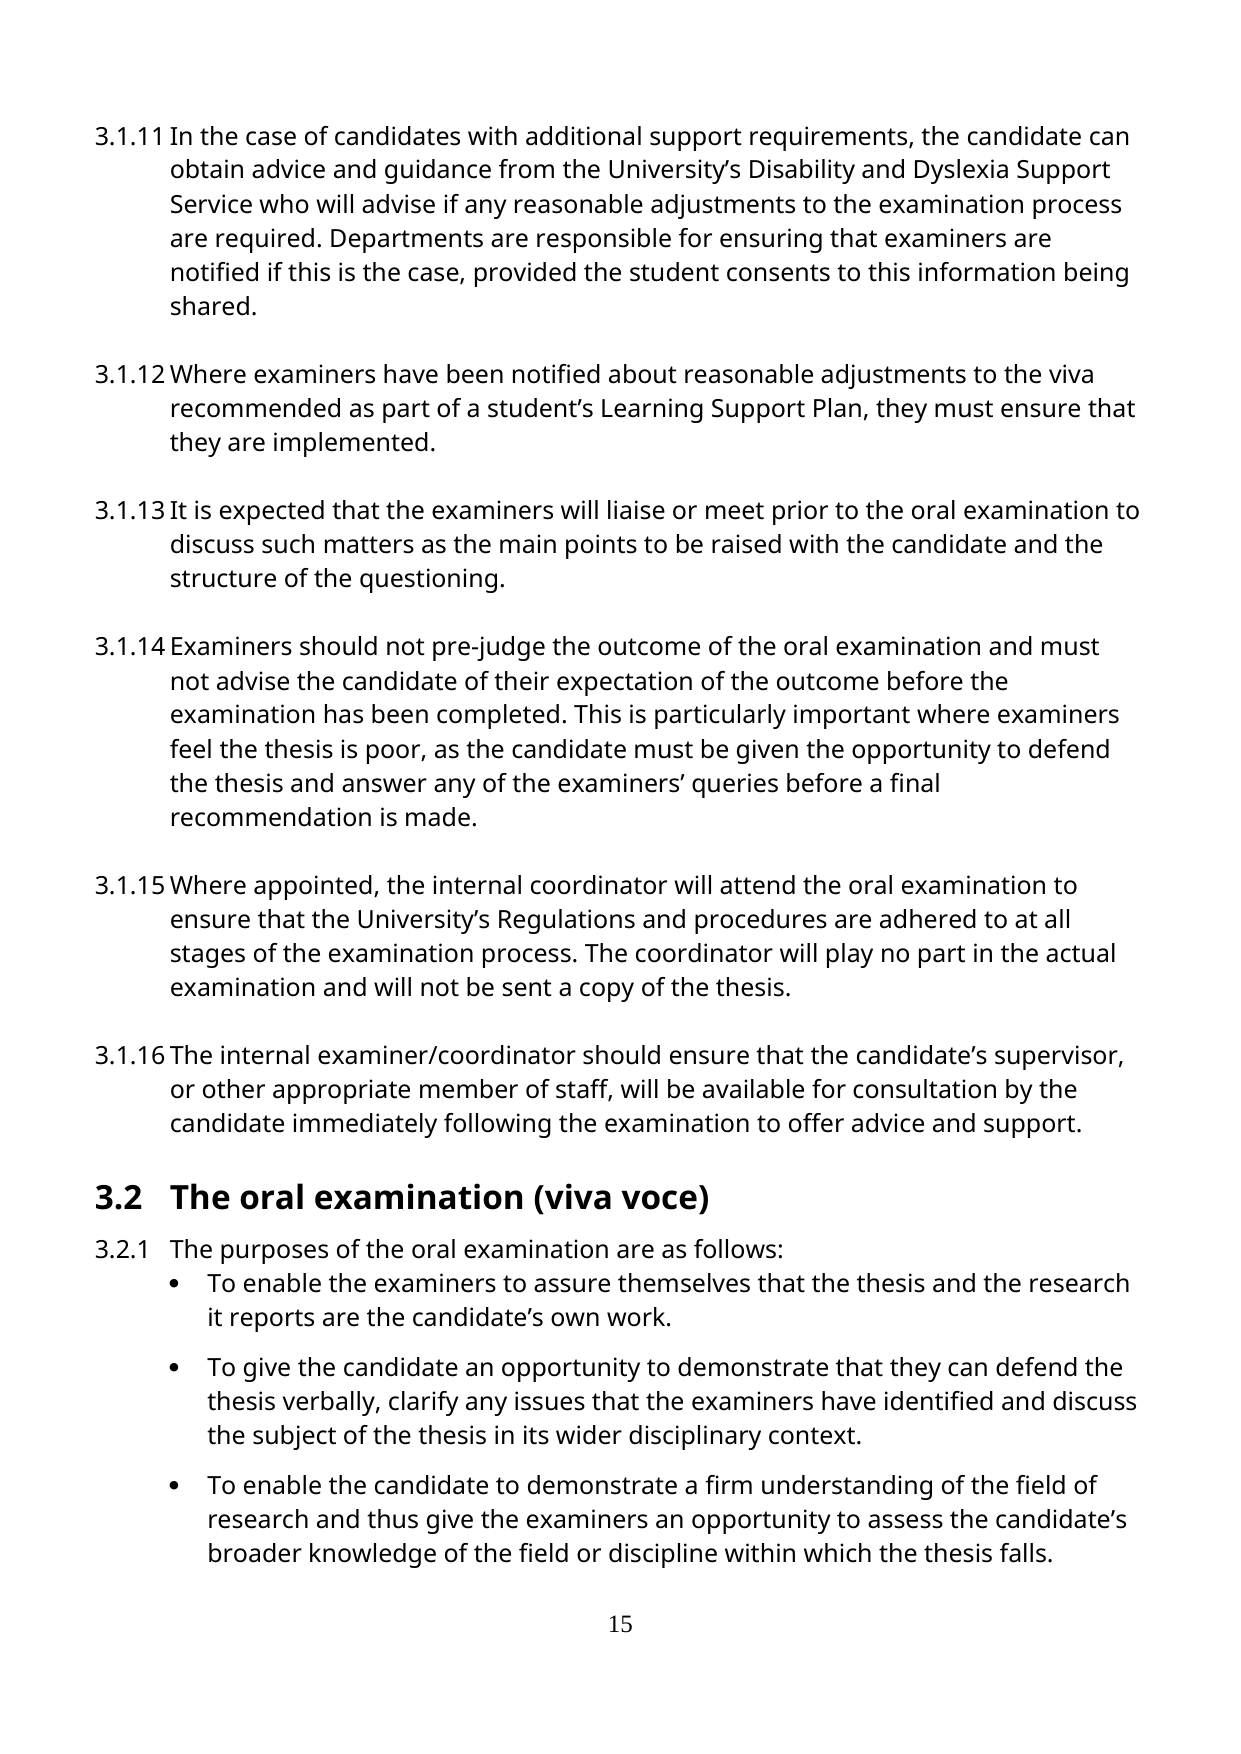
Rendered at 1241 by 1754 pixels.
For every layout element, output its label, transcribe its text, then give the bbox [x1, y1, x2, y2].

text 3.1.11 In the case of candidates with additional support requirements, the candidate can obtain advice and guidance from the University’s Disability and Dyslexia Support Service who will advise if any reasonable adjustments to the examination process are required. Departments are responsible for ensuring that examiners are notified if this is the case, provided the student consents to this information being shared. [94, 118, 1146, 322]
text 3.1.12 Where examiners have been notified about reasonable adjustments to the viva recommended as part of a student’s Learning Support Plan, they must ensure that they are implemented. [94, 357, 1146, 459]
text 3.2.1 The purposes of the oral examination are as follows: [94, 1232, 1146, 1266]
list To give the candidate an opportunity to demonstrate that they can defend the thesis verbally, clarify any issues that the examiners have identified and discuss the subject of the thesis in its wider disciplinary context. [169, 1350, 1146, 1452]
list To enable the candidate to demonstrate a firm understanding of the field of research and thus give the examiners an opportunity to assess the candidate’s broader knowledge of the field or discipline within which the thesis falls. [169, 1468, 1146, 1570]
text 3.1.14 Examiners should not pre-judge the outcome of the oral examination and must not advise the candidate of their expectation of the outcome before the examination has been completed. This is particularly important where examiners feel the thesis is poor, as the candidate must be given the opportunity to defend the thesis and answer any of the examiners’ queries before a final recommendation is made. [94, 629, 1146, 833]
text 3.1.15 Where appointed, the internal coordinator will attend the oral examination to ensure that the University’s Regulations and procedures are adhered to at all stages of the examination process. The coordinator will play no part in the actual examination and will not be sent a copy of the thesis. [94, 867, 1146, 1004]
text 3.2 The oral examination (viva voce) [94, 1174, 1146, 1219]
text 3.1.13 It is expected that the examiners will liaise or meet prior to the oral examination to discuss such matters as the main points to be raised with the candidate and the structure of the questioning. [94, 493, 1146, 595]
text 3.1.16 The internal examiner/coordinator should ensure that the candidate’s supervisor, or other appropriate member of staff, will be available for consultation by the candidate immediately following the examination to offer advice and support. [94, 1038, 1146, 1140]
list To enable the examiners to assure themselves that the thesis and the research it reports are the candidate’s own work. [169, 1266, 1146, 1334]
